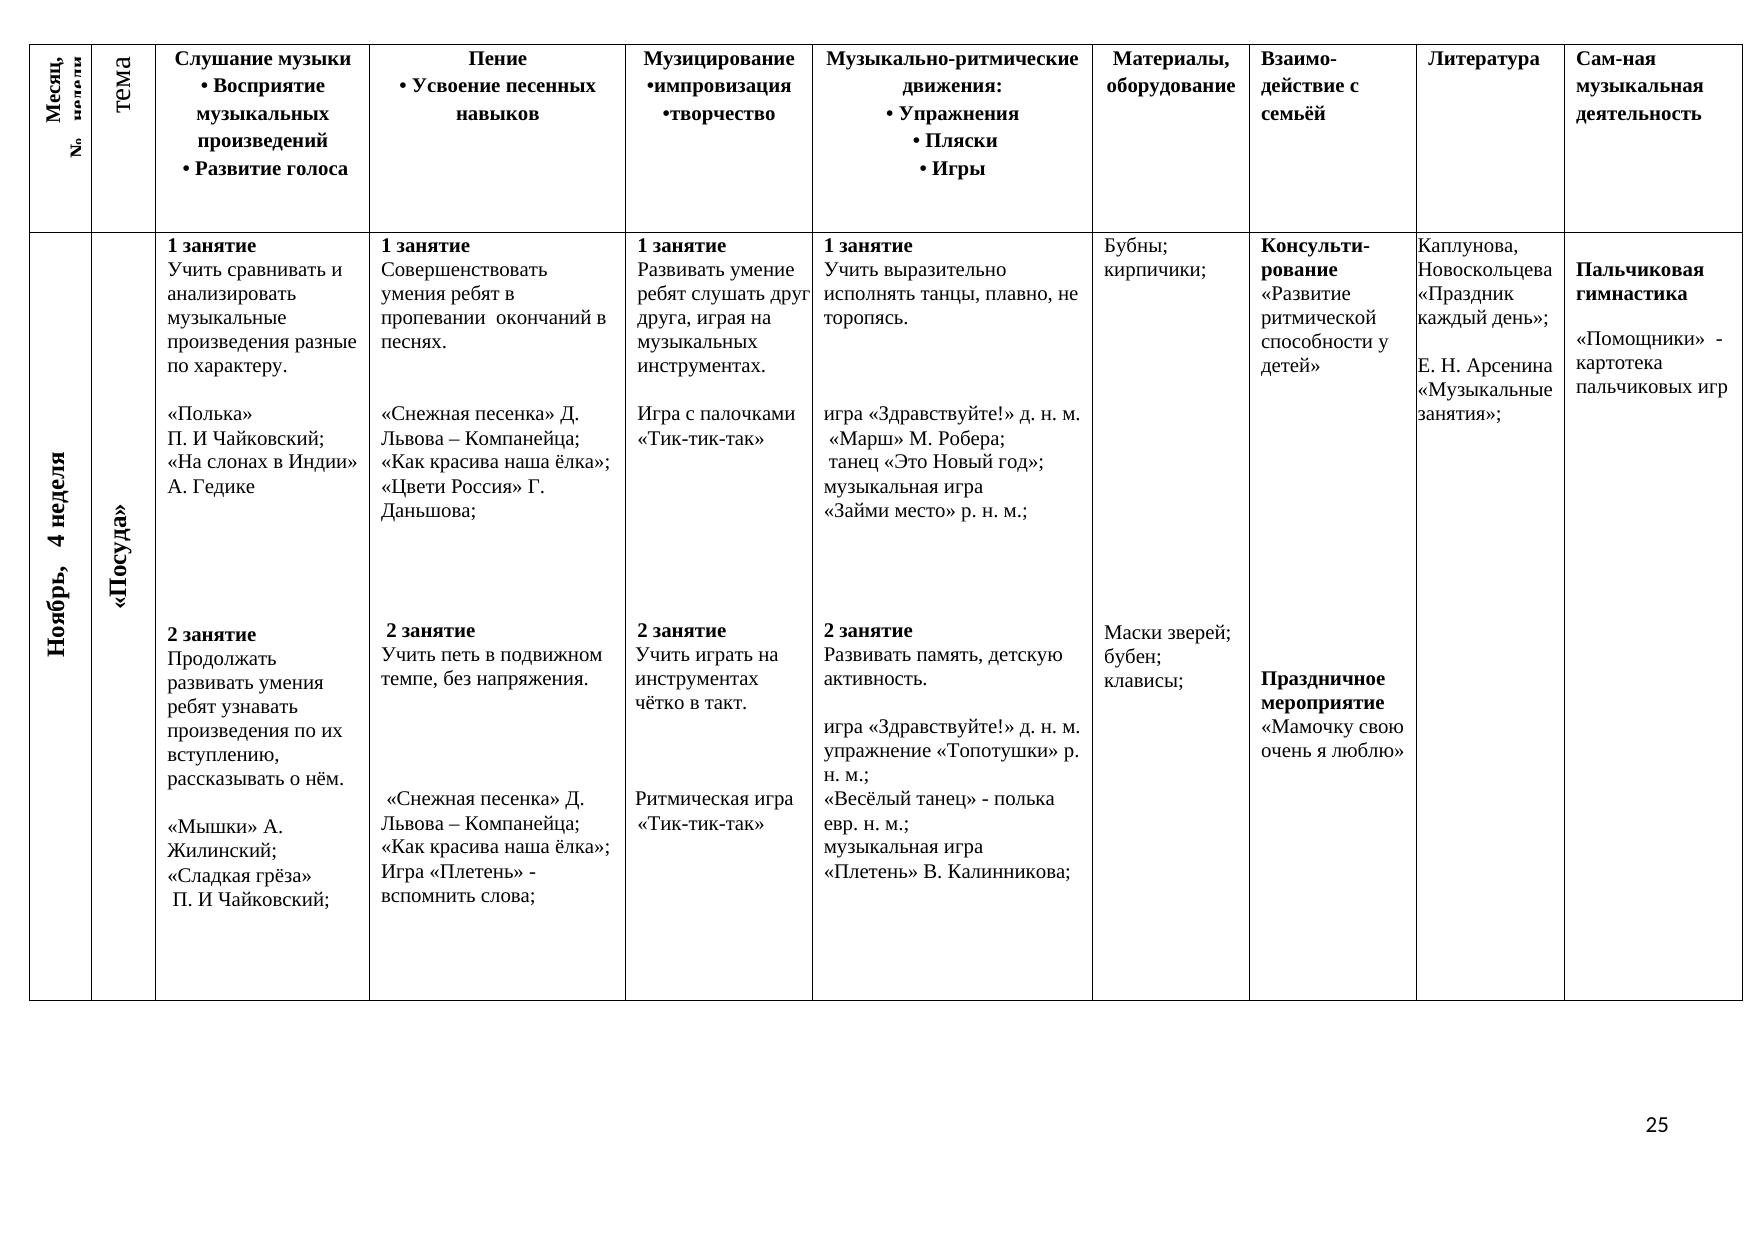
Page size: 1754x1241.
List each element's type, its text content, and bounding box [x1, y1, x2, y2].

table_header Сам-ная музыкальная деятельность [1565, 45, 1742, 232]
table_header Материалы, оборудование [1093, 45, 1249, 232]
table_header Взаимо-действие с семьёй [1250, 45, 1416, 232]
table_header Слушание музыки • Восприятие музыкальных произведений • Развитие голоса [156, 45, 369, 232]
table_header тема [92, 45, 155, 232]
table_cell Каплунова, Новоскольцева «Праздник каждый день»; Е. Н. Арсенина «Музыкальные занятия»; [1417, 233, 1564, 999]
table_header Пение • Усвоение песенных навыков [370, 45, 625, 232]
table_header Музицирование •импровизация •творчество [626, 45, 812, 232]
table_cell Пальчиковая гимнастика «Помощники» - картотека пальчиковых игр [1565, 233, 1742, 999]
table_cell «Посуда» [92, 233, 155, 999]
table_cell Консульти- рование «Развитие ритмической способности у детей» Праздничное мероприятие «Мамочку свою очень я люблю» [1250, 233, 1416, 999]
table_cell 1 занятие Учить выразительно исполнять танцы, плавно, не торопясь. игра «Здравствуйте!» д. н. м. «Марш» М. Робера; танец «Это Новый год»; музыкальная игра «Займи место» р. н. м.; 2 занятие Развивать память, детскую активность. игра «Здравствуйте!» д. н. м. упражнение «Топотушки» р. н. м.; «Весёлый танец» - полька евр. н. м.; музыкальная игра «Плетень» В. Калинникова; [813, 233, 1092, 999]
table_header Литература [1417, 45, 1564, 232]
table_header Музыкально-ритмические движения: • Упражнения • Пляски • Игры [813, 45, 1092, 232]
table_cell Ноябрь, 4 неделя [30, 233, 91, 999]
table_cell 1 занятие Развивать умение ребят слушать друг друга, играя на музыкальных инструментах. Игра с палочками «Тик-тик-так» 2 занятие Учить играть на инструментах чётко в такт. Ритмическая игра «Тик-тик-так» [626, 233, 812, 999]
table_header Месяц, № недели [30, 45, 91, 232]
table_cell 1 занятие Совершенствовать умения ребят в пропевании окончаний в песнях. «Снежная песенка» Д. Львова – Компанейца; «Как красива наша ёлка»; «Цвети Россия» Г. Даньшова; 2 занятие Учить петь в подвижном темпе, без напряжения. «Снежная песенка» Д. Львова – Компанейца; «Как красива наша ёлка»; Игра «Плетень» - вспомнить слова; [370, 233, 625, 999]
table_cell 1 занятие Учить сравнивать и анализировать музыкальные произведения разные по характеру. «Полька» П. И Чайковский; «На слонах в Индии» А. Гедике 2 занятие Продолжать развивать умения ребят узнавать произведения по их вступлению, рассказывать о нём. «Мышки» А. Жилинский; «Сладкая грёза» П. И Чайковский; [156, 233, 369, 999]
table_cell Бубны; кирпичики; Маски зверей; бубен; клависы; [1093, 233, 1249, 999]
